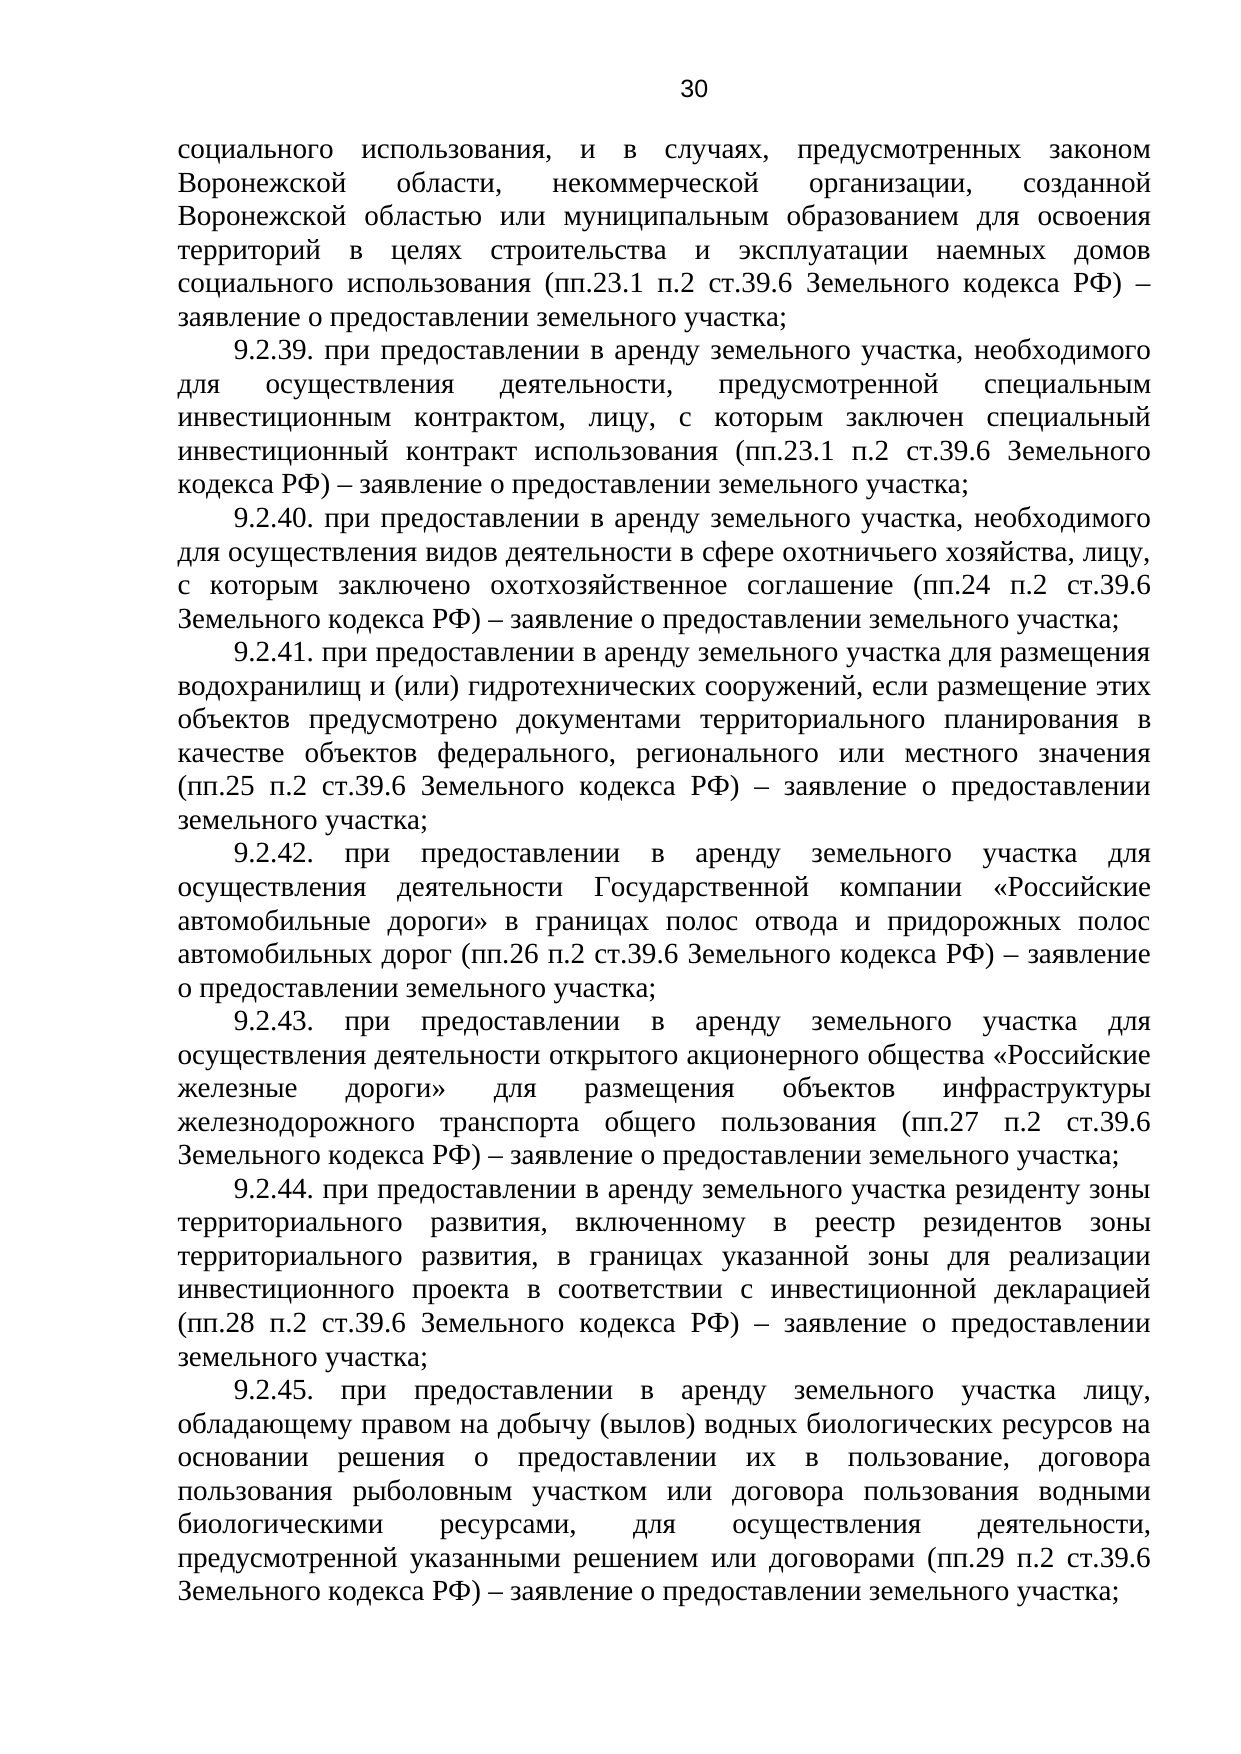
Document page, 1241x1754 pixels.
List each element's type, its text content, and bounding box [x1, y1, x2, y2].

text 9.2.40. при предоставлении в аренду земельного участка, необходимого для осуществления видов деятельности в сфере охотничьего хозяйства, лицу, с которым заключено охотхозяйственное соглашение (пп.24 п.2 ст.39.6 Земельного кодекса РФ) – заявление о предоставлении земельного участка; [177, 500, 1152, 634]
text 9.2.44. при предоставлении в аренду земельного участка резиденту зоны территориального развития, включенному в реестр резидентов зоны территориального развития, в границах указанной зоны для реализации инвестиционного проекта в соответствии с инвестиционной декларацией (пп.28 п.2 ст.39.6 Земельного кодекса РФ) – заявление о предоставлении земельного участка; [177, 1171, 1152, 1372]
text 9.2.41. при предоставлении в аренду земельного участка для размещения водохранилищ и (или) гидротехнических сооружений, если размещение этих объектов предусмотрено документами территориального планирования в качестве объектов федерального, регионального или местного значения (пп.25 п.2 ст.39.6 Земельного кодекса РФ) – заявление о предоставлении земельного участка; [177, 634, 1152, 836]
text 9.2.39. при предоставлении в аренду земельного участка, необходимого для осуществления деятельности, предусмотренной специальным инвестиционным контрактом, лицу, с которым заключен специальный инвестиционный контракт использования (пп.23.1 п.2 ст.39.6 Земельного кодекса РФ) – заявление о предоставлении земельного участка; [177, 332, 1152, 500]
text 9.2.43. при предоставлении в аренду земельного участка для осуществления деятельности открытого акционерного общества «Российские железные дороги» для размещения объектов инфраструктуры железнодорожного транспорта общего пользования (пп.27 п.2 ст.39.6 Земельного кодекса РФ) – заявление о предоставлении земельного участка; [177, 1003, 1152, 1171]
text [177, 131, 1152, 332]
text 9.2.42. при предоставлении в аренду земельного участка для осуществления деятельности Государственной компании «Российские автомобильные дороги» в границах полос отвода и придорожных полос автомобильных дорог (пп.26 п.2 ст.39.6 Земельного кодекса РФ) – заявление о предоставлении земельного участка; [177, 836, 1152, 1003]
text 9.2.45. при предоставлении в аренду земельного участка лицу, обладающему правом на добычу (вылов) водных биологических ресурсов на основании решения о предоставлении их в пользование, договора пользования рыболовным участком или договора пользования водными биологическими ресурсами, для осуществления деятельности, предусмотренной указанными решением или договорами (пп.29 п.2 ст.39.6 Земельного кодекса РФ) – заявление о предоставлении земельного участка; [177, 1372, 1152, 1607]
